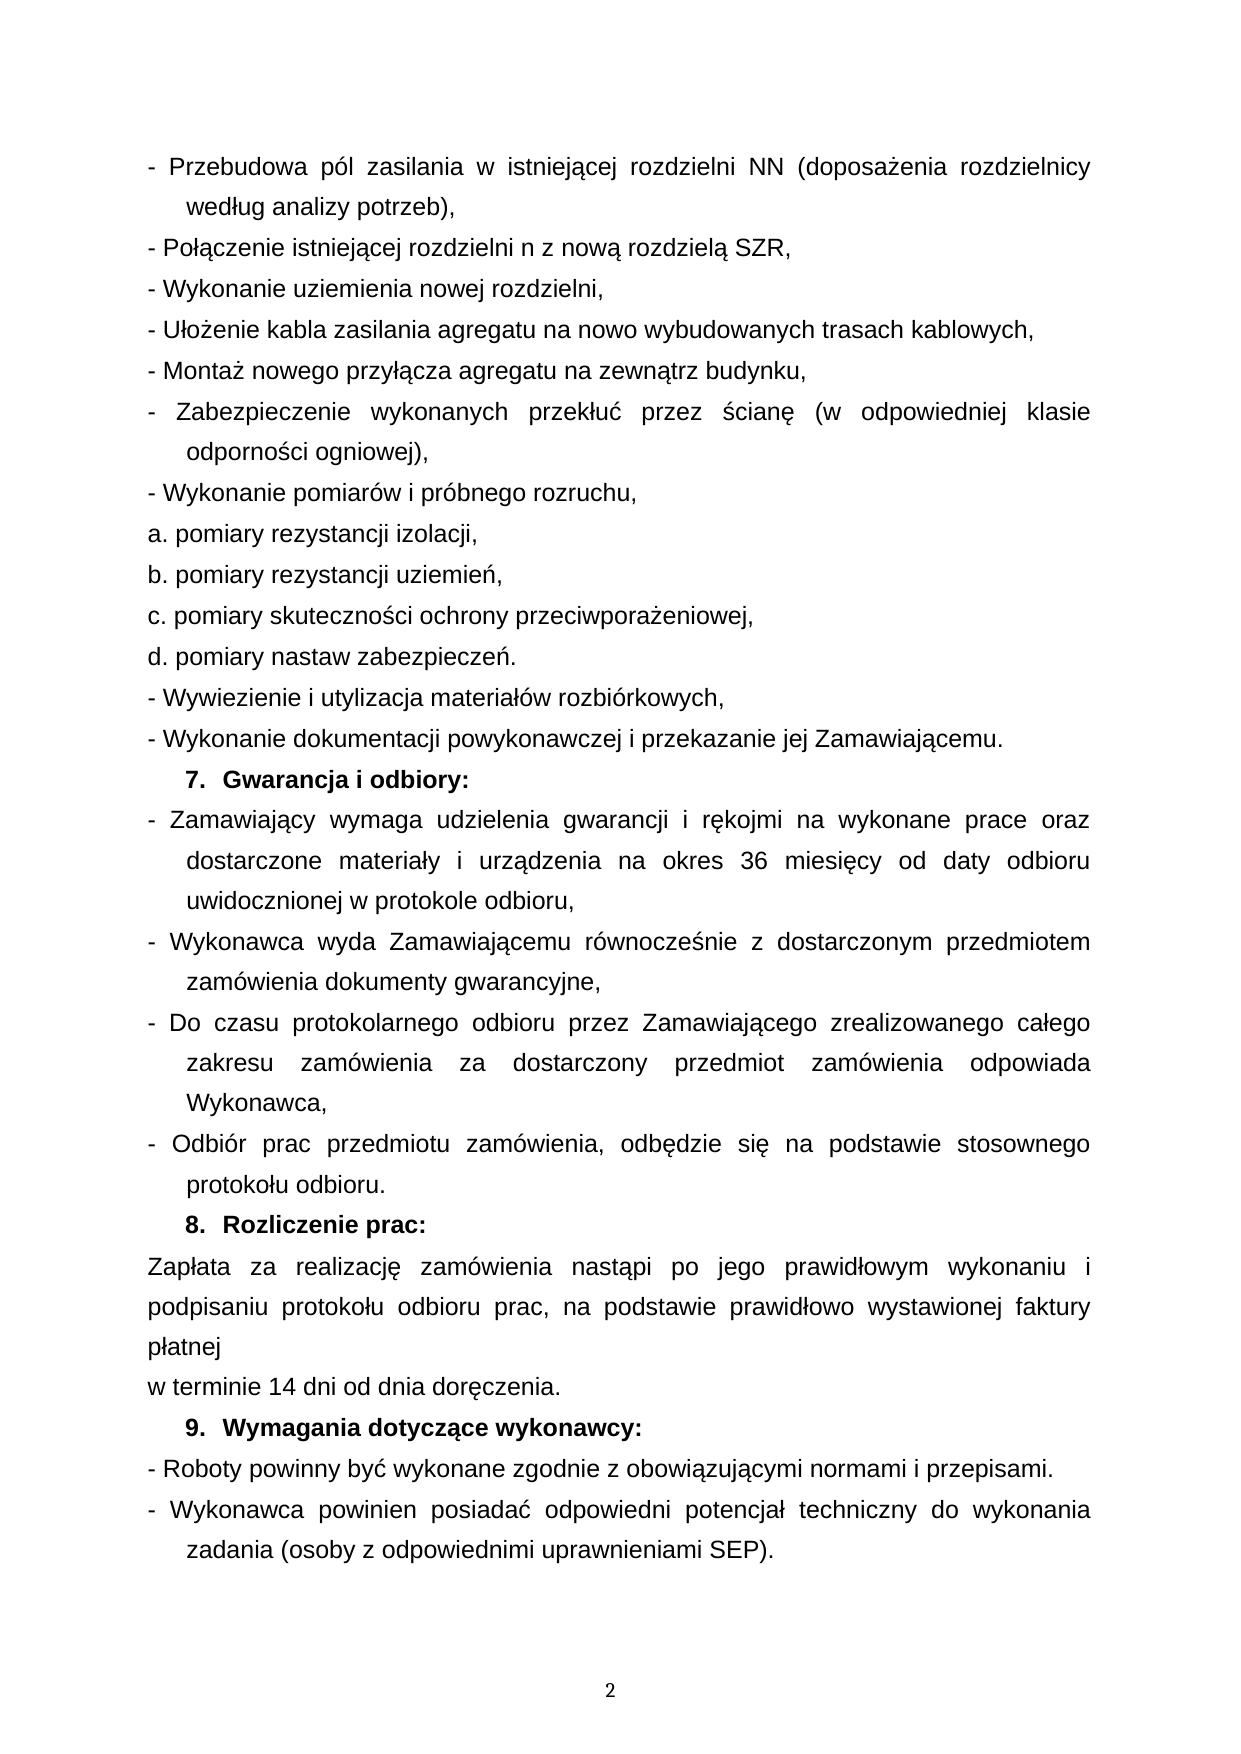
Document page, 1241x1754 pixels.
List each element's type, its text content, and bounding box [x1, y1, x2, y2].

list Rozliczenie prac: [185, 1211, 1092, 1239]
text - Wywiezienie i utylizacja materiałów rozbiórkowych, [147, 683, 1092, 711]
text b. pomiary rezystancji uziemień, [147, 560, 1092, 589]
list Wymagania dotyczące wykonawcy: [185, 1413, 1092, 1442]
text - Do czasu protokolarnego odbioru przez Zamawiającego zrealizowanego całego zakresu zamówienia za dostarczony przedmiot zamówienia odpowiada Wykonawca, [147, 1008, 1092, 1117]
text a. pomiary rezystancji izolacji, [147, 519, 1092, 548]
text - Zamawiający wymaga udzielenia gwarancji i rękojmi na wykonane prace oraz dostarczone materiały i urządzenia na okres 36 miesięcy od daty odbioru uwidocznionej w protokole odbioru, [147, 806, 1092, 915]
text d. pomiary nastaw zabezpieczeń. [147, 642, 1092, 671]
text - Zabezpieczenie wykonanych przekłuć przez ścianę (w odpowiedniej klasie odporności ogniowej), [147, 397, 1092, 466]
text Zapłata za realizację zamówienia nastąpi po jego prawidłowym wykonaniu i podpisaniu protokołu odbioru prac, na podstawie prawidłowo wystawionej faktury płatnej w terminie 14 dni od dnia doręczenia. [147, 1251, 1092, 1401]
text - Wykonawca powinien posiadać odpowiedni potencjał techniczny do wykonania zadania (osoby z odpowiednimi uprawnieniami SEP). [147, 1495, 1092, 1564]
text - Wykonanie dokumentacji powykonawczej i przekazanie jej Zamawiającemu. [147, 724, 1092, 752]
text - Wykonanie uziemienia nowej rozdzielni, [147, 274, 1092, 303]
text - Połączenie istniejącej rozdzielni n z nową rozdzielą SZR, [147, 233, 1092, 262]
text - Wykonanie pomiarów i próbnego rozruchu, [147, 478, 1092, 507]
list Gwarancja i odbiory: [185, 764, 1092, 793]
text - Roboty powinny być wykonane zgodnie z obowiązującymi normami i przepisami. [147, 1454, 1092, 1483]
text - Odbiór prac przedmiotu zamówienia, odbędzie się na podstawie stosownego protokołu odbioru. [147, 1129, 1092, 1198]
text c. pomiary skuteczności ochrony przeciwporażeniowej, [147, 601, 1092, 629]
text - Przebudowa pól zasilania w istniejącej rozdzielni NN (doposażenia rozdzielnicy według analizy potrzeb), [147, 152, 1092, 221]
text - Montaż nowego przyłącza agregatu na zewnątrz budynku, [147, 356, 1092, 385]
text - Ułożenie kabla zasilania agregatu na nowo wybudowanych trasach kablowych, [147, 315, 1092, 344]
text - Wykonawca wyda Zamawiającemu równocześnie z dostarczonym przedmiotem zamówienia dokumenty gwarancyjne, [147, 927, 1092, 996]
